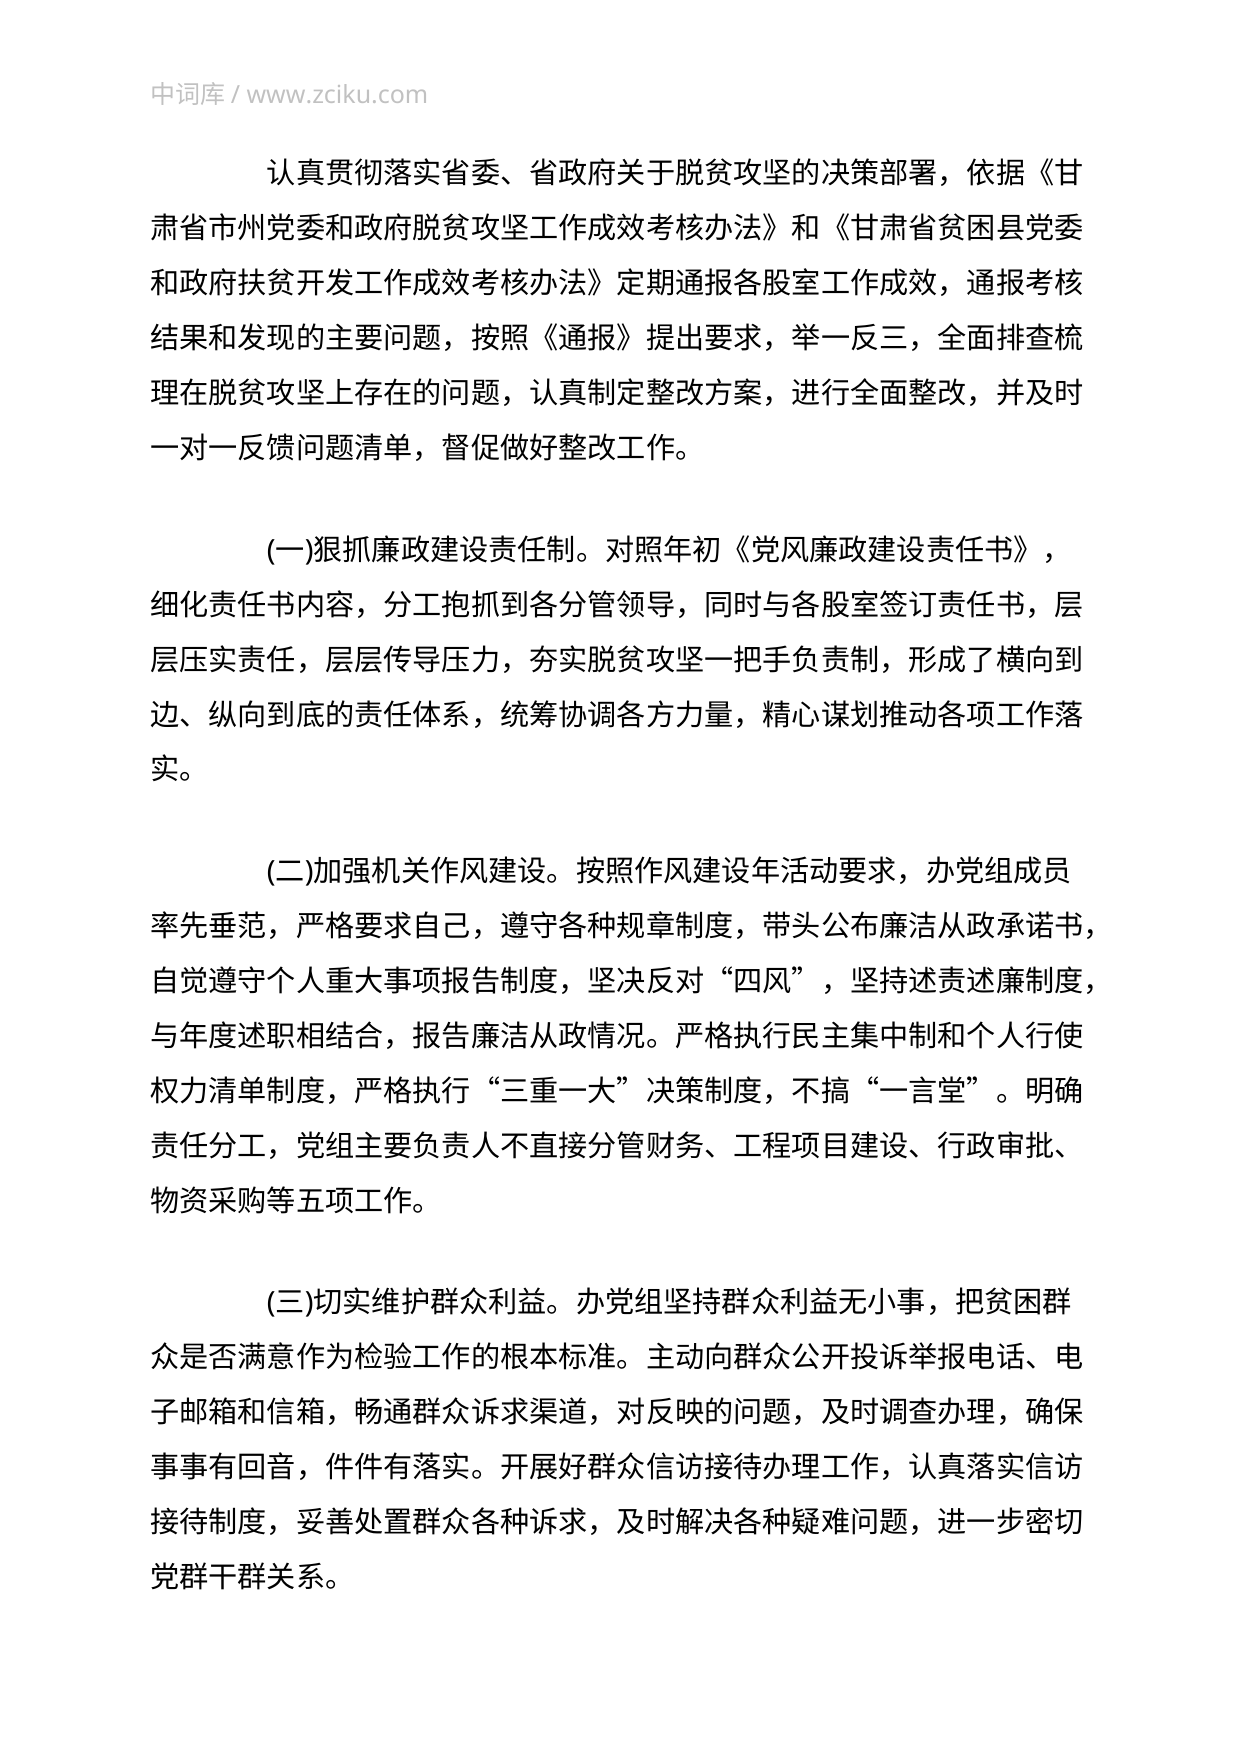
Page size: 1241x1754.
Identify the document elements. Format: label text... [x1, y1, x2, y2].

text (二)加强机关作风建设。按照作风建设年活动要求，办党组成员率先垂范，严格要求自己，遵守各种规章制度，带头公布廉洁从政承诺书，自觉遵守个人重大事项报告制度，坚决反对“四风”，坚持述责述廉制度，与年度述职相结合，报告廉洁从政情况。严格执行民主集中制和个人行使权力清单制度，严格执行“三重一大”决策制度，不搞“一言堂”。明确责任分工，党组主要负责人不直接分管财务、工程项目建设、行政审批、物资采购等五项工作。 [150, 848, 1090, 1219]
text 认真贯彻落实省委、省政府关于脱贫攻坚的决策部署，依据《甘肃省市州党委和政府脱贫攻坚工作成效考核办法》和《甘肃省贫困县党委和政府扶贫开发工作成效考核办法》定期通报各股室工作成效，通报考核结果和发现的主要问题，按照《通报》提出要求，举一反三，全面排查梳理在脱贫攻坚上存在的问题，认真制定整改方案，进行全面整改，并及时一对一反馈问题清单，督促做好整改工作。 [150, 150, 1090, 467]
text (三)切实维护群众利益。办党组坚持群众利益无小事，把贫困群众是否满意作为检验工作的根本标准。主动向群众公开投诉举报电话、电子邮箱和信箱，畅通群众诉求渠道，对反映的问题，及时调查办理，确保事事有回音，件件有落实。开展好群众信访接待办理工作，认真落实信访接待制度，妥善处置群众各种诉求，及时解决各种疑难问题，进一步密切党群干群关系。 [150, 1279, 1090, 1596]
text (一)狠抓廉政建设责任制。对照年初《党风廉政建设责任书》，细化责任书内容，分工抱抓到各分管领导，同时与各股室签订责任书，层层压实责任，层层传导压力，夯实脱贫攻坚一把手负责制，形成了横向到边、纵向到底的责任体系，统筹协调各方力量，精心谋划推动各项工作落实。 [150, 526, 1090, 788]
